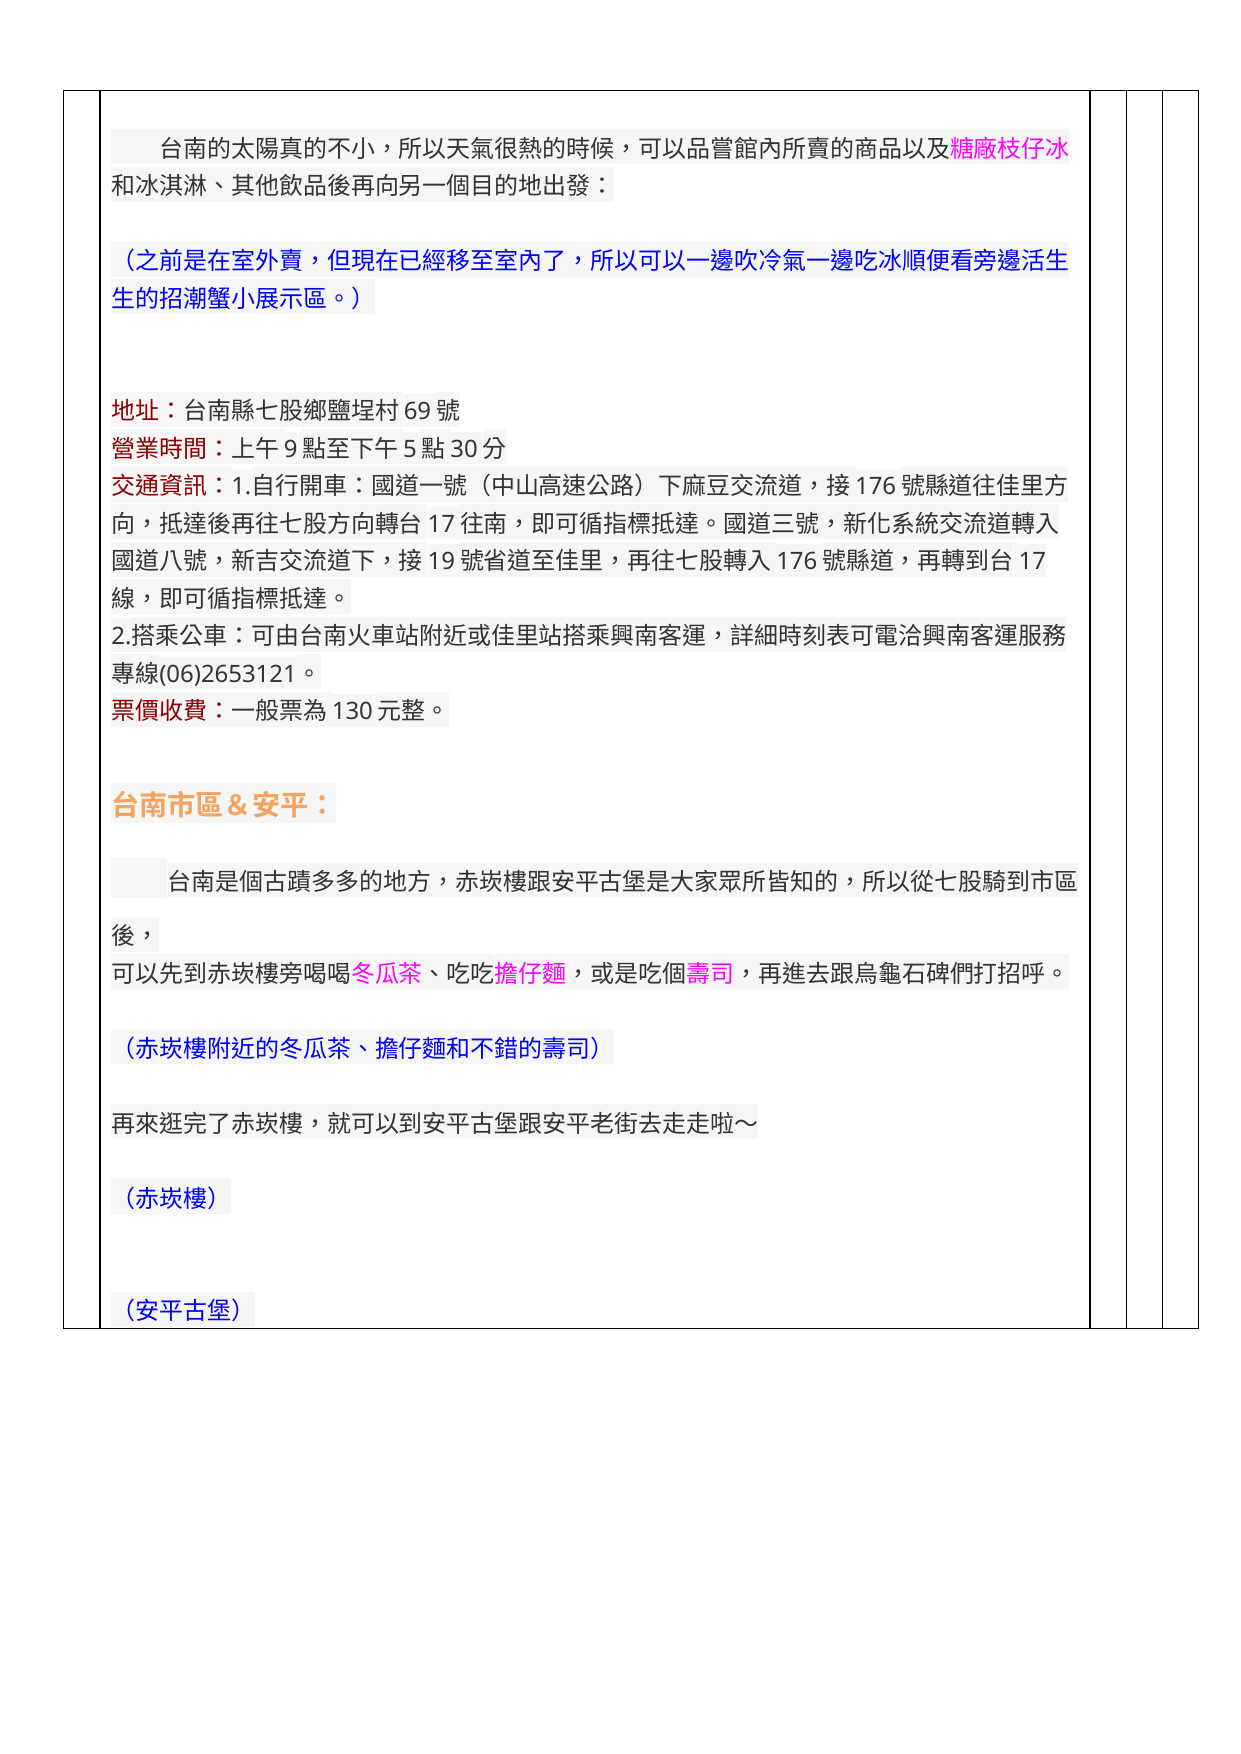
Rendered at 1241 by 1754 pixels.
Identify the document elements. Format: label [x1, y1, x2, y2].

table_cell [1091, 91, 1126, 1328]
table_cell [1127, 91, 1162, 1328]
table_cell [101, 91, 1089, 1328]
table_cell [1163, 91, 1198, 1328]
table_cell [64, 91, 99, 1328]
